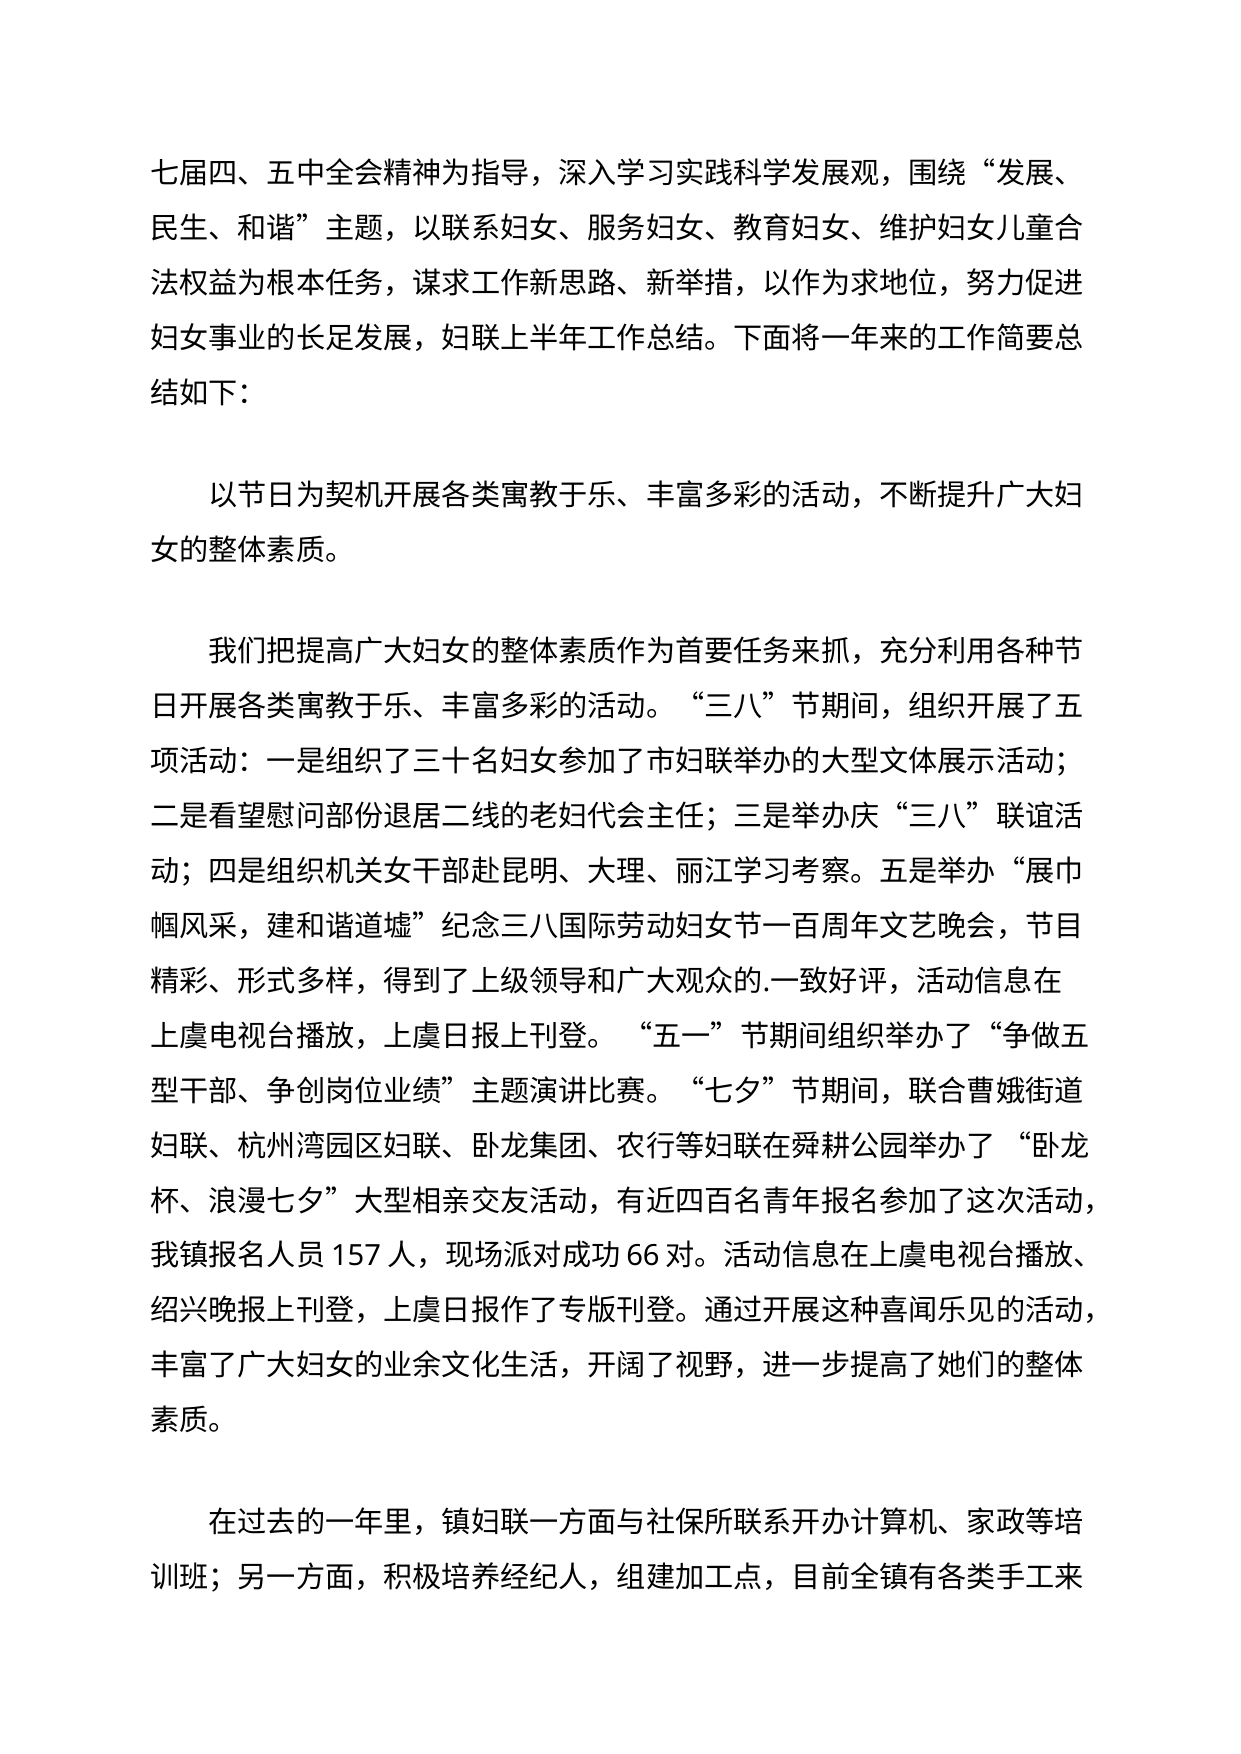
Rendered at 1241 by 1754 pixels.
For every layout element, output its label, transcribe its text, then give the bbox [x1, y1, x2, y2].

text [150, 1498, 1090, 1596]
text 我们把提高广大妇女的整体素质作为首要任务来抓，充分利用各种节日开展各类寓教于乐、丰富多彩的活动。“三八”节期间，组织开展了五项活动：一是组织了三十名妇女参加了市妇联举办的大型文体展示活动；二是看望慰问部份退居二线的老妇代会主任；三是举办庆“三八”联谊活动；四是组织机关女干部赴昆明、大理、丽江学习考察。五是举办“展巾帼风采，建和谐道墟”纪念三八国际劳动妇女节一百周年文艺晚会，节目精彩、形式多样，得到了上级领导和广大观众的.一致好评，活动信息在上虞电视台播放，上虞日报上刊登。 “五一”节期间组织举办了“争做五型干部、争创岗位业绩”主题演讲比赛。“七夕”节期间，联合曹娥街道妇联、杭州湾园区妇联、卧龙集团、农行等妇联在舜耕公园举办了 “卧龙杯、浪漫七夕”大型相亲交友活动，有近四百名青年报名参加了这次活动，我镇报名人员157人，现场派对成功66对。活动信息在上虞电视台播放、绍兴晚报上刊登，上虞日报作了专版刊登。通过开展这种喜闻乐见的活动，丰富了广大妇女的业余文化生活，开阔了视野，进一步提高了她们的整体素质。 [150, 628, 1090, 1439]
text 以节日为契机开展各类寓教于乐、丰富多彩的活动，不断提升广大妇女的整体素质。 [150, 471, 1090, 568]
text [150, 150, 1090, 412]
